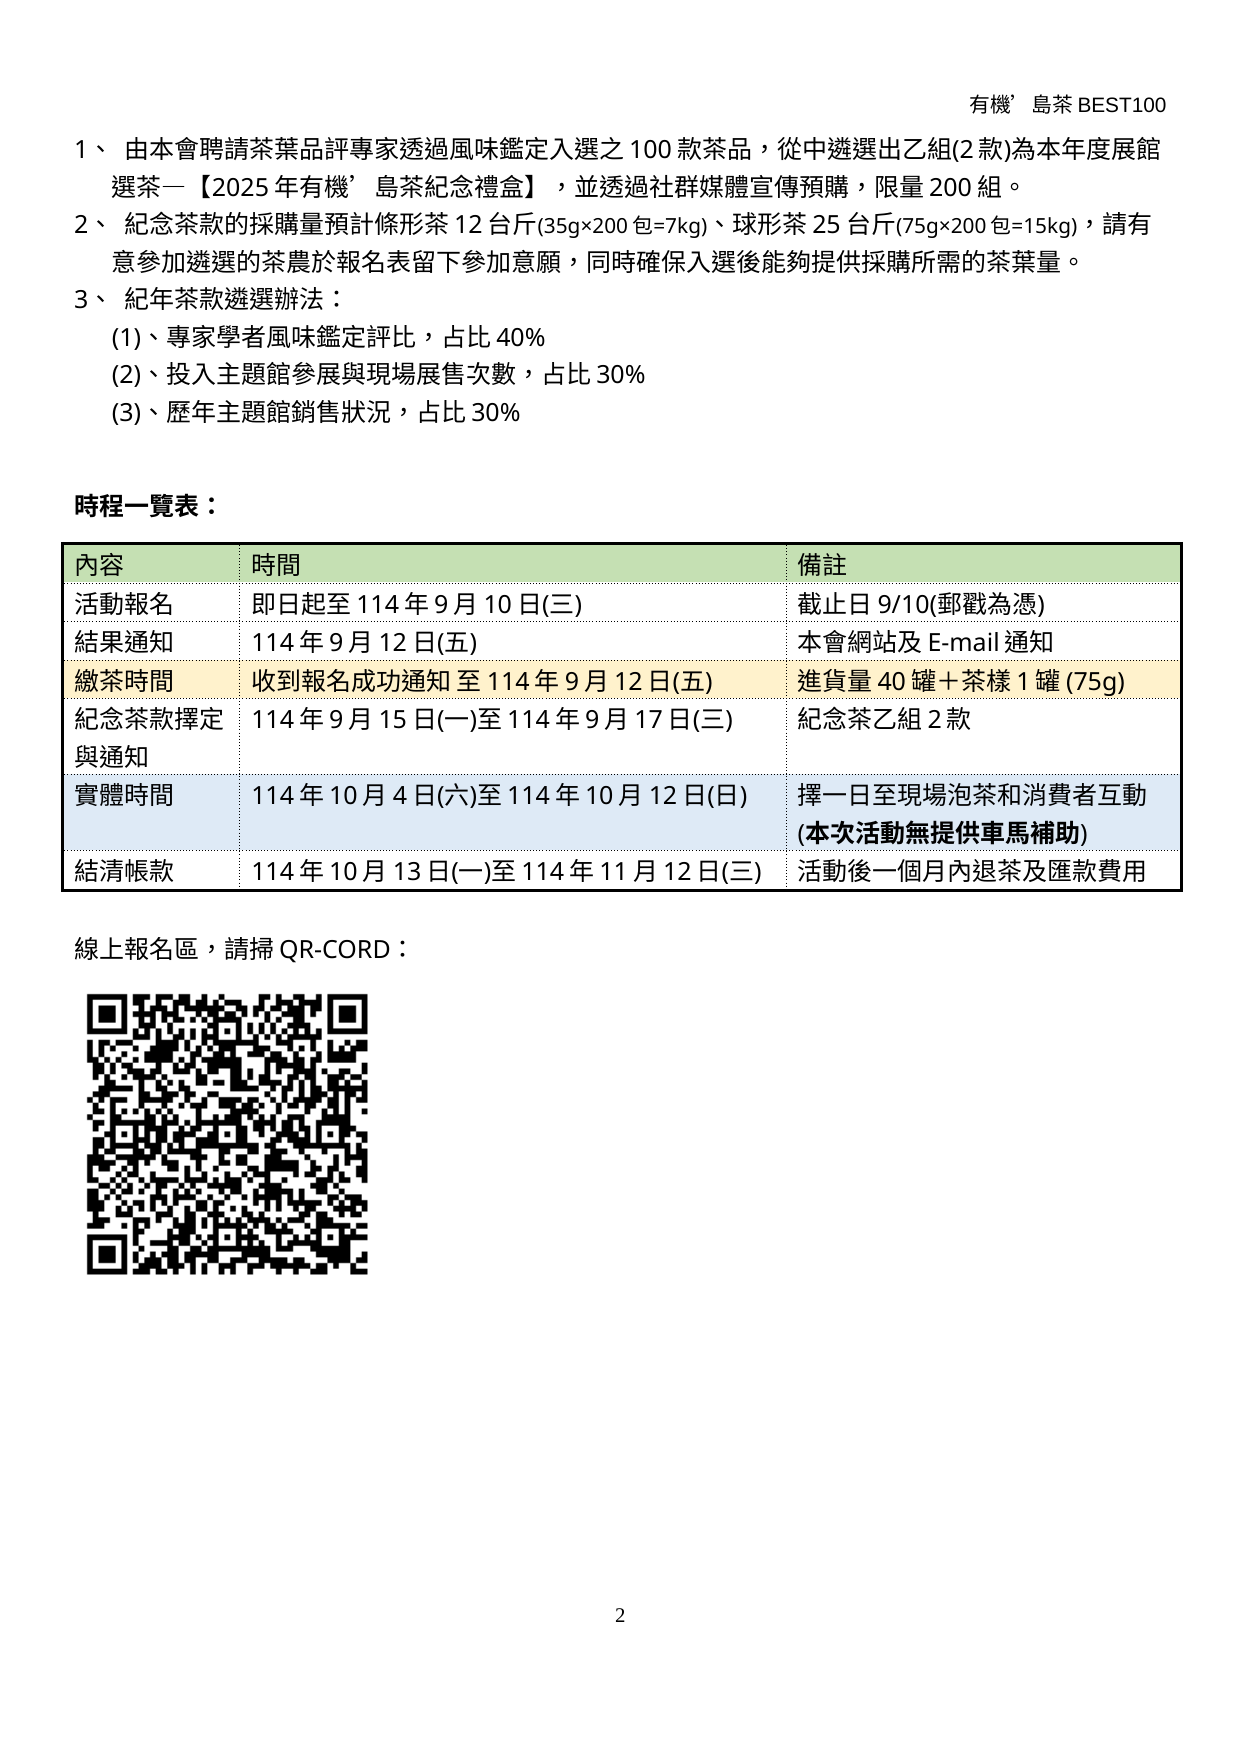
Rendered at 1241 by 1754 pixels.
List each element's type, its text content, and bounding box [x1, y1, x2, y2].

table_cell 114年9月12日(五) [240, 621, 786, 659]
list 紀念茶款的採購量預計條形茶12台斤(35g×200包=7kg)、球形茶25台斤(75g×200包=15kg)，請有意參加遴選的茶農於報名表留下參加意願，同時確保入選後能夠提供採購所需的茶葉量。 [74, 204, 1166, 279]
list 由本會聘請茶葉品評專家透過風味鑑定入選之100款茶品，從中遴選出乙組(2款)為本年度展館選茶—【2025年有機’島茶紀念禮盒】，並透過社群媒體宣傳預購，限量200組。 [74, 129, 1166, 204]
table_header 時間 [240, 545, 786, 582]
text (3)、歷年主題館銷售狀況，占比30% [112, 392, 1166, 429]
table_cell 繳茶時間 [64, 660, 240, 698]
table_cell 實體時間 [64, 774, 240, 850]
table_cell 截止日9/10(郵戳為憑) [786, 583, 1180, 621]
table_cell 114年10月13日(一)至114年11月12日(三) [240, 850, 786, 889]
table_cell 進貨量40罐＋茶樣1罐 (75g) [786, 660, 1180, 698]
text (2)、投入主題館參展與現場展售次數，占比30% [112, 354, 1166, 392]
table_cell 114年9月15日(一)至114年9月17日(三) [240, 698, 786, 774]
table_cell 紀念茶款擇定與通知 [64, 698, 240, 774]
text 線上報名區，請掃QR-CORD： [74, 929, 1166, 967]
table_cell 擇一日至現場泡茶和消費者互動(本次活動無提供車馬補助) [786, 774, 1180, 850]
text (1)、專家學者風味鑑定評比，占比40% [112, 317, 1166, 354]
table_cell 活動後一個月內退茶及匯款費用 [786, 850, 1180, 889]
table_cell 114年10月4日(六)至114年10月12日(日) [240, 774, 786, 850]
table_header 備註 [786, 545, 1180, 582]
table_cell 結果通知 [64, 621, 240, 659]
table_cell 收到報名成功通知 至114年9月12日(五) [240, 660, 786, 698]
table_cell 本會網站及E-mail通知 [786, 621, 1180, 659]
text 時程一覽表： [74, 486, 1166, 523]
list 紀年茶款遴選辦法： [74, 279, 1166, 317]
table_cell 即日起至114年9月10日(三) [240, 583, 786, 621]
table_cell 結清帳款 [64, 850, 240, 889]
table_cell 活動報名 [64, 583, 240, 621]
picture [73, 980, 382, 1289]
table_header 內容 [64, 545, 240, 582]
table_cell 紀念茶乙組2款 [786, 698, 1180, 774]
